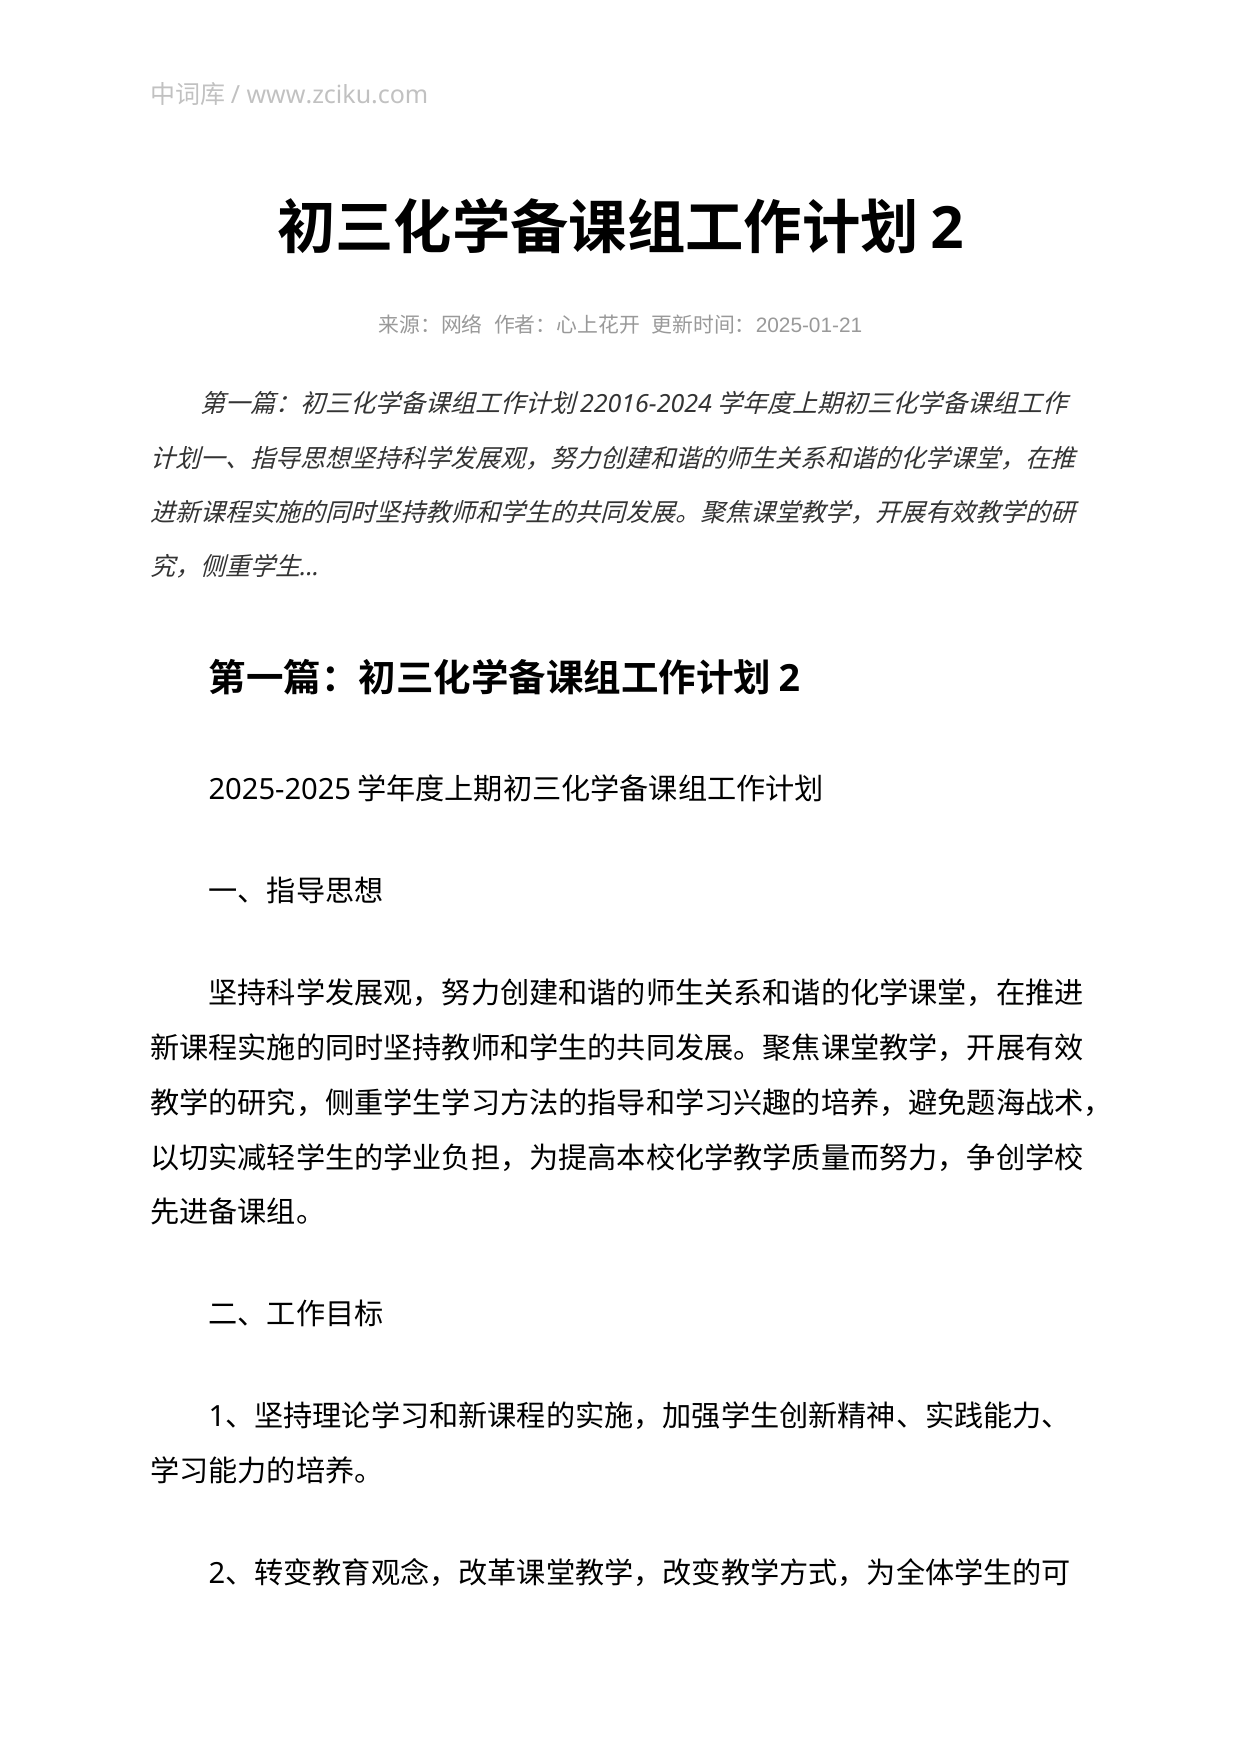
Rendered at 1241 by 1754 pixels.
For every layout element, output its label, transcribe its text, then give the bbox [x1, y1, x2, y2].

text 1、坚持理论学习和新课程的实施，加强学生创新精神、实践能力、学习能力的培养。 [150, 1393, 1090, 1490]
text 一、指导思想 [150, 868, 1090, 910]
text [150, 1549, 1090, 1592]
text 第一篇：初三化学备课组工作计划22016-2024学年度上期初三化学备课组工作计划一、指导思想坚持科学发展观，努力创建和谐的师生关系和谐的化学课堂，在推进新课程实施的同时坚持教师和学生的共同发展。聚焦课堂教学，开展有效教学的研究，侧重学生... [150, 384, 1090, 583]
text 来源：网络 作者：心上花开 更新时间：2025-01-21 [150, 313, 1090, 337]
text 二、工作目标 [150, 1291, 1090, 1333]
text 坚持科学发展观，努力创建和谐的师生关系和谐的化学课堂，在推进新课程实施的同时坚持教师和学生的共同发展。聚焦课堂教学，开展有效教学的研究，侧重学生学习方法的指导和学习兴趣的培养，避免题海战术，以切实减轻学生的学业负担，为提高本校化学教学质量而努力，争创学校先进备课组。 [150, 969, 1090, 1231]
subtitle 初三化学备课组工作计划2 [150, 181, 1090, 266]
text 第一篇：初三化学备课组工作计划2 [150, 648, 1090, 703]
text 2025-2025学年度上期初三化学备课组工作计划 [150, 766, 1090, 808]
